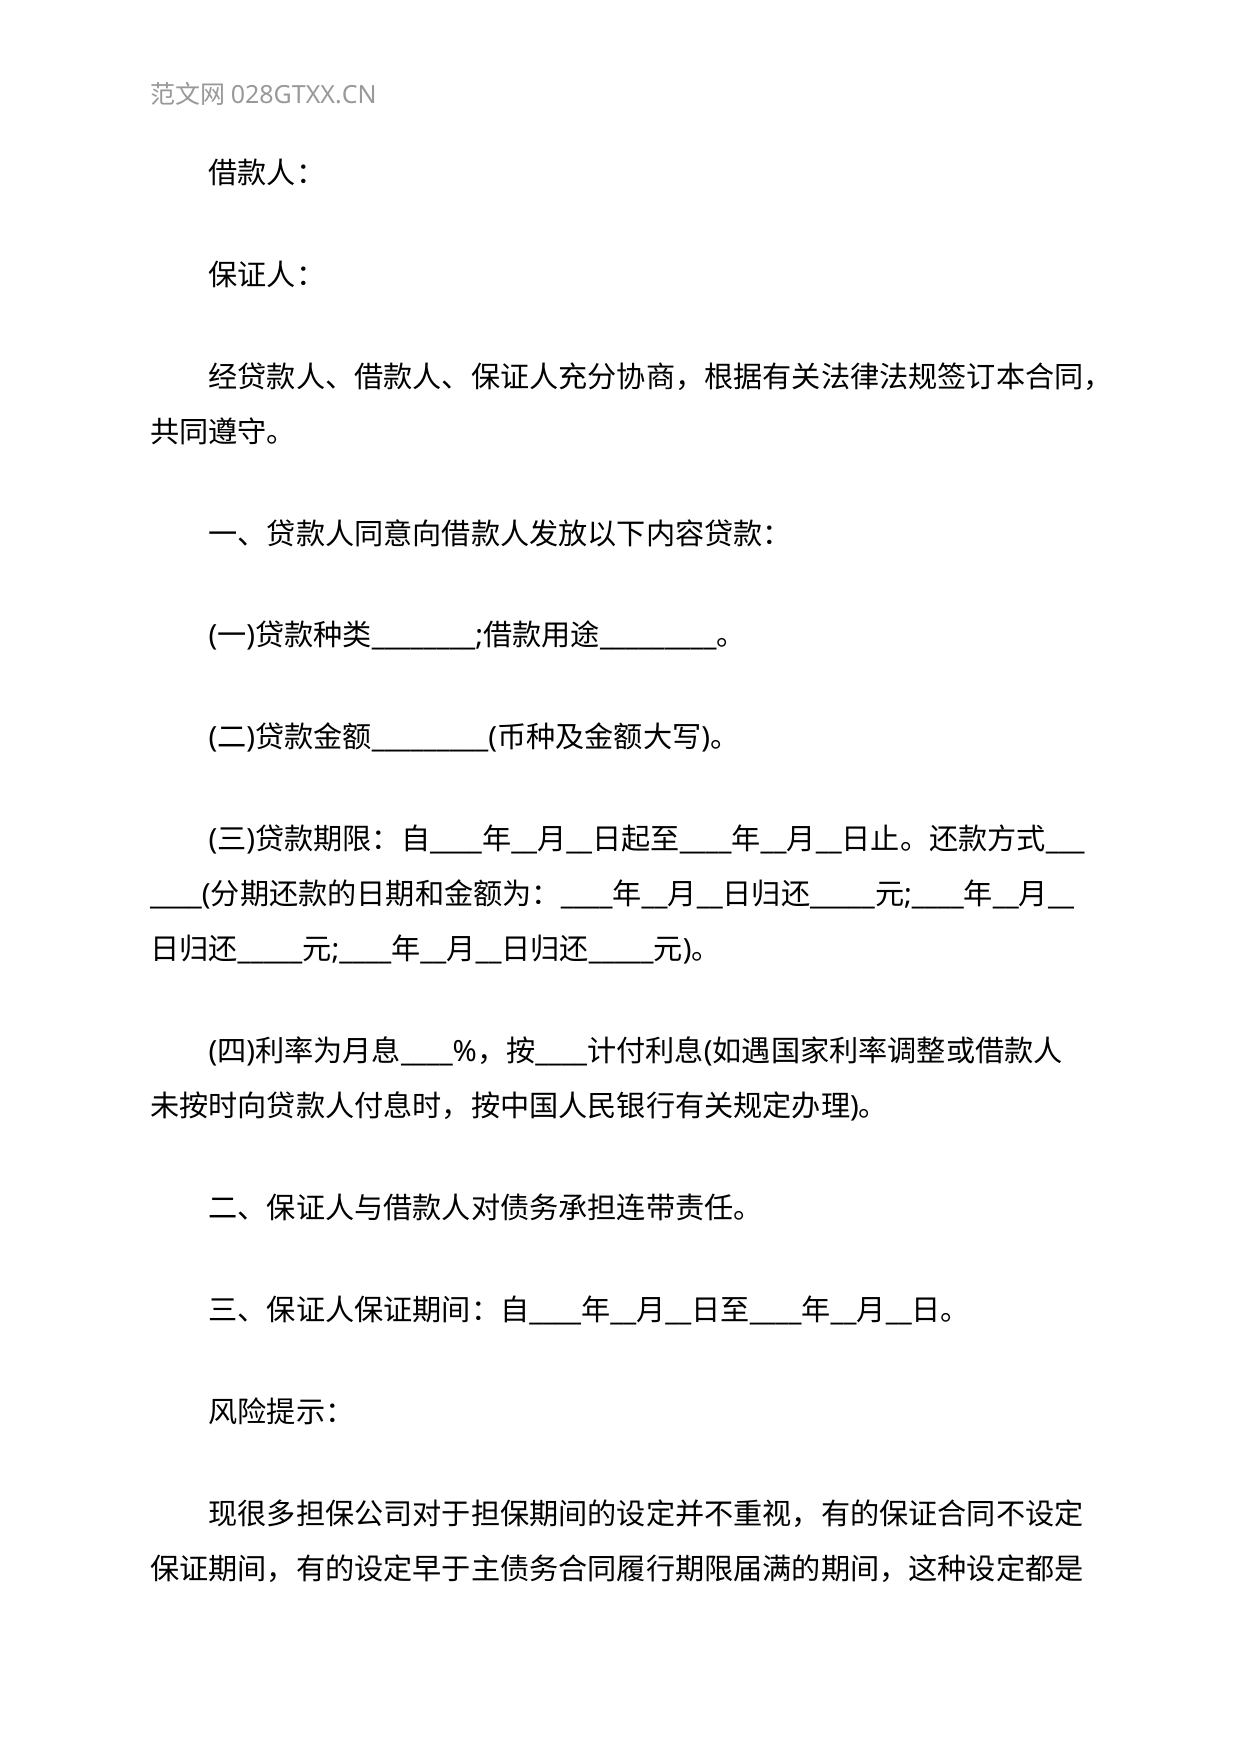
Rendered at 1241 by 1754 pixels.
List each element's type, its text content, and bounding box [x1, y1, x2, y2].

text (二)贷款金额_________(币种及金额大写)。 [150, 714, 1090, 756]
text 二、保证人与借款人对债务承担连带责任。 [150, 1185, 1090, 1227]
text 保证人： [150, 252, 1090, 294]
text (三)贷款期限：自____年__月__日起至____年__月__日止。还款方式_______(分期还款的日期和金额为：____年__月__日归还_____元;____年__月__日归还_____元;____年__月__日归还_____元)。 [150, 816, 1090, 968]
text (四)利率为月息____%，按____计付利息(如遇国家利率调整或借款人未按时向贷款人付息时，按中国人民银行有关规定办理)。 [150, 1028, 1090, 1125]
text 风险提示： [150, 1389, 1090, 1431]
text 一、贷款人同意向借款人发放以下内容贷款： [150, 510, 1090, 552]
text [150, 1490, 1090, 1588]
text 经贷款人、借款人、保证人充分协商，根据有关法律法规签订本合同，共同遵守。 [150, 353, 1090, 451]
text 三、保证人保证期间：自____年__月__日至____年__月__日。 [150, 1287, 1090, 1329]
text (一)贷款种类________;借款用途_________。 [150, 612, 1090, 654]
text 借款人： [150, 150, 1090, 192]
